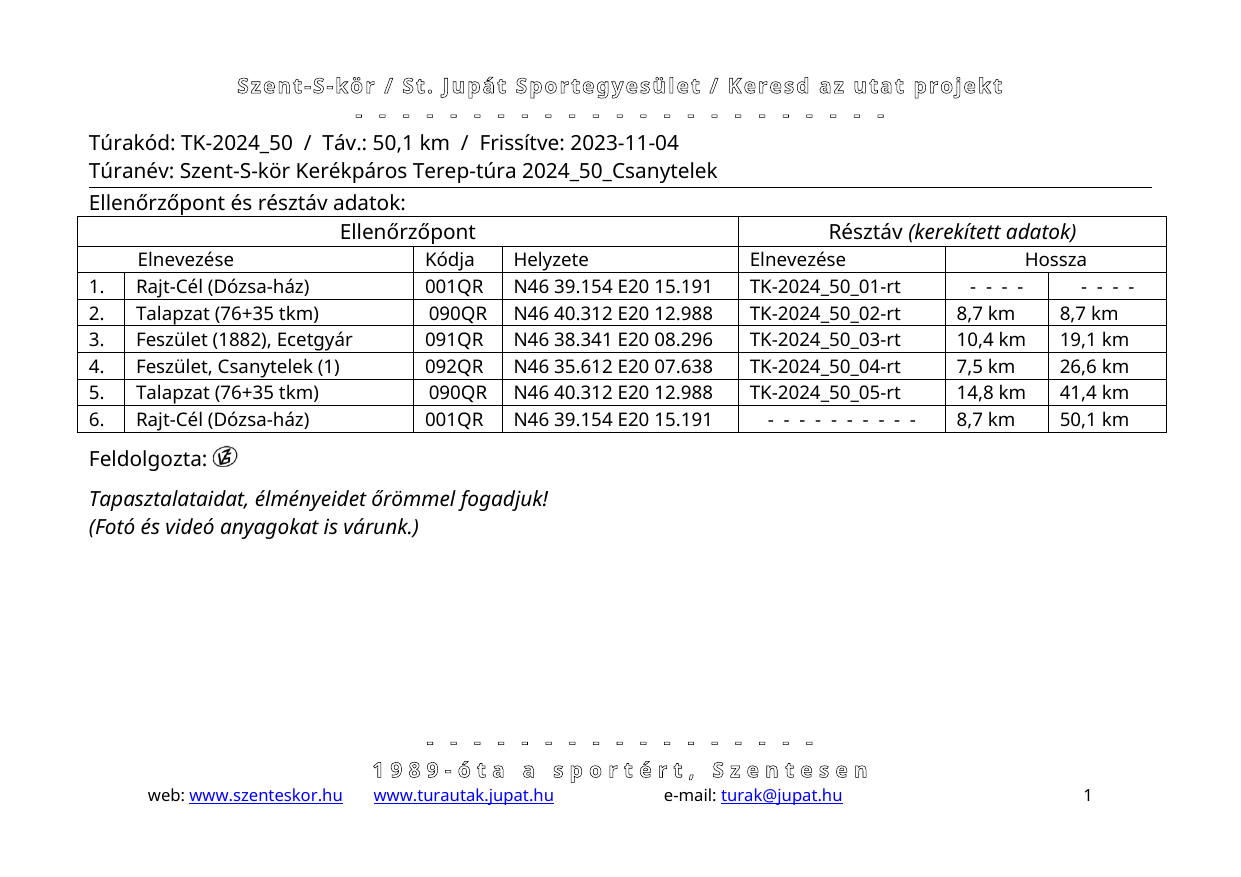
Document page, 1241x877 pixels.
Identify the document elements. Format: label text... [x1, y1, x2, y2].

table_cell 1. [78, 273, 124, 299]
table_cell Rajt-Cél (Dózsa-ház) [125, 406, 413, 432]
table_cell Feszület, Csanytelek (1) [125, 353, 413, 378]
table_cell 090QR [414, 300, 502, 325]
table_cell - - - - [1049, 273, 1166, 299]
table_cell N46 40.312 E20 12.988 [503, 300, 738, 325]
text Túranév: Szent-S-kör Kerékpáros Terep-túra 2024_50_Csanytelek [89, 156, 1152, 187]
table_cell N46 39.154 E20 15.191 [503, 406, 738, 432]
table_cell TK-2024_50_04-rt [739, 353, 945, 378]
text Túrakód: TK-2024_50 / Táv.: 50,1 km / Frissítve: 2023-11-04 [89, 128, 1152, 156]
table_cell N46 39.154 E20 15.191 [503, 273, 738, 299]
table_cell 5. [78, 380, 124, 405]
table_cell 26,6 km [1049, 353, 1166, 378]
table_cell - - - - [946, 273, 1048, 299]
table_cell 4. [78, 353, 124, 378]
table_cell Feszület (1882), Ecetgyár [125, 326, 413, 352]
table_cell TK-2024_50_02-rt [739, 300, 945, 325]
table_cell 41,4 km [1049, 380, 1166, 405]
table_cell Kódja [414, 247, 502, 272]
table_cell 001QR [414, 406, 502, 432]
table_cell TK-2024_50_03-rt [739, 326, 945, 352]
table_cell 090QR [414, 380, 502, 405]
table_cell 8,7 km [946, 300, 1048, 325]
table_cell 8,7 km [1049, 300, 1166, 325]
table_cell 092QR [414, 353, 502, 378]
text Tapasztalataidat, élményeidet őrömmel fogadjuk! (Fotó és videó anyagokat is várunk.) [89, 484, 1152, 541]
table_cell 2. [78, 300, 124, 325]
table_cell Hossza [946, 247, 1166, 272]
table_cell N46 38.341 E20 08.296 [503, 326, 738, 352]
table_header Résztáv (kerekített adatok) [739, 217, 1166, 246]
table_cell 10,4 km [946, 326, 1048, 352]
table_cell TK-2024_50_01-rt [739, 273, 945, 299]
table_cell 6. [78, 406, 124, 432]
picture [212, 445, 238, 467]
table_header Ellenőrzőpont [78, 217, 738, 246]
text Ellenőrzőpont és résztáv adatok: [89, 188, 1152, 216]
table_cell 7,5 km [946, 353, 1048, 378]
table_cell 001QR [414, 273, 502, 299]
table_cell 3. [78, 326, 124, 352]
table_cell 14,8 km [946, 380, 1048, 405]
text Feldolgozta: [89, 444, 1152, 472]
table_cell 19,1 km [1049, 326, 1166, 352]
table_cell 8,7 km [946, 406, 1048, 432]
table_cell Elnevezése [739, 247, 945, 272]
table_cell Talapzat (76+35 tkm) [125, 380, 413, 405]
table_cell Talapzat (76+35 tkm) [125, 300, 413, 325]
table_cell TK-2024_50_05-rt [739, 380, 945, 405]
table_cell N46 35.612 E20 07.638 [503, 353, 738, 378]
table_cell Elnevezése [78, 247, 413, 272]
table_cell - - - - - - - - - - [739, 406, 945, 432]
table_cell Rajt-Cél (Dózsa-ház) [125, 273, 413, 299]
table_cell N46 40.312 E20 12.988 [503, 380, 738, 405]
table_cell Helyzete [503, 247, 738, 272]
table_cell 50,1 km [1049, 406, 1166, 432]
table_cell 091QR [414, 326, 502, 352]
